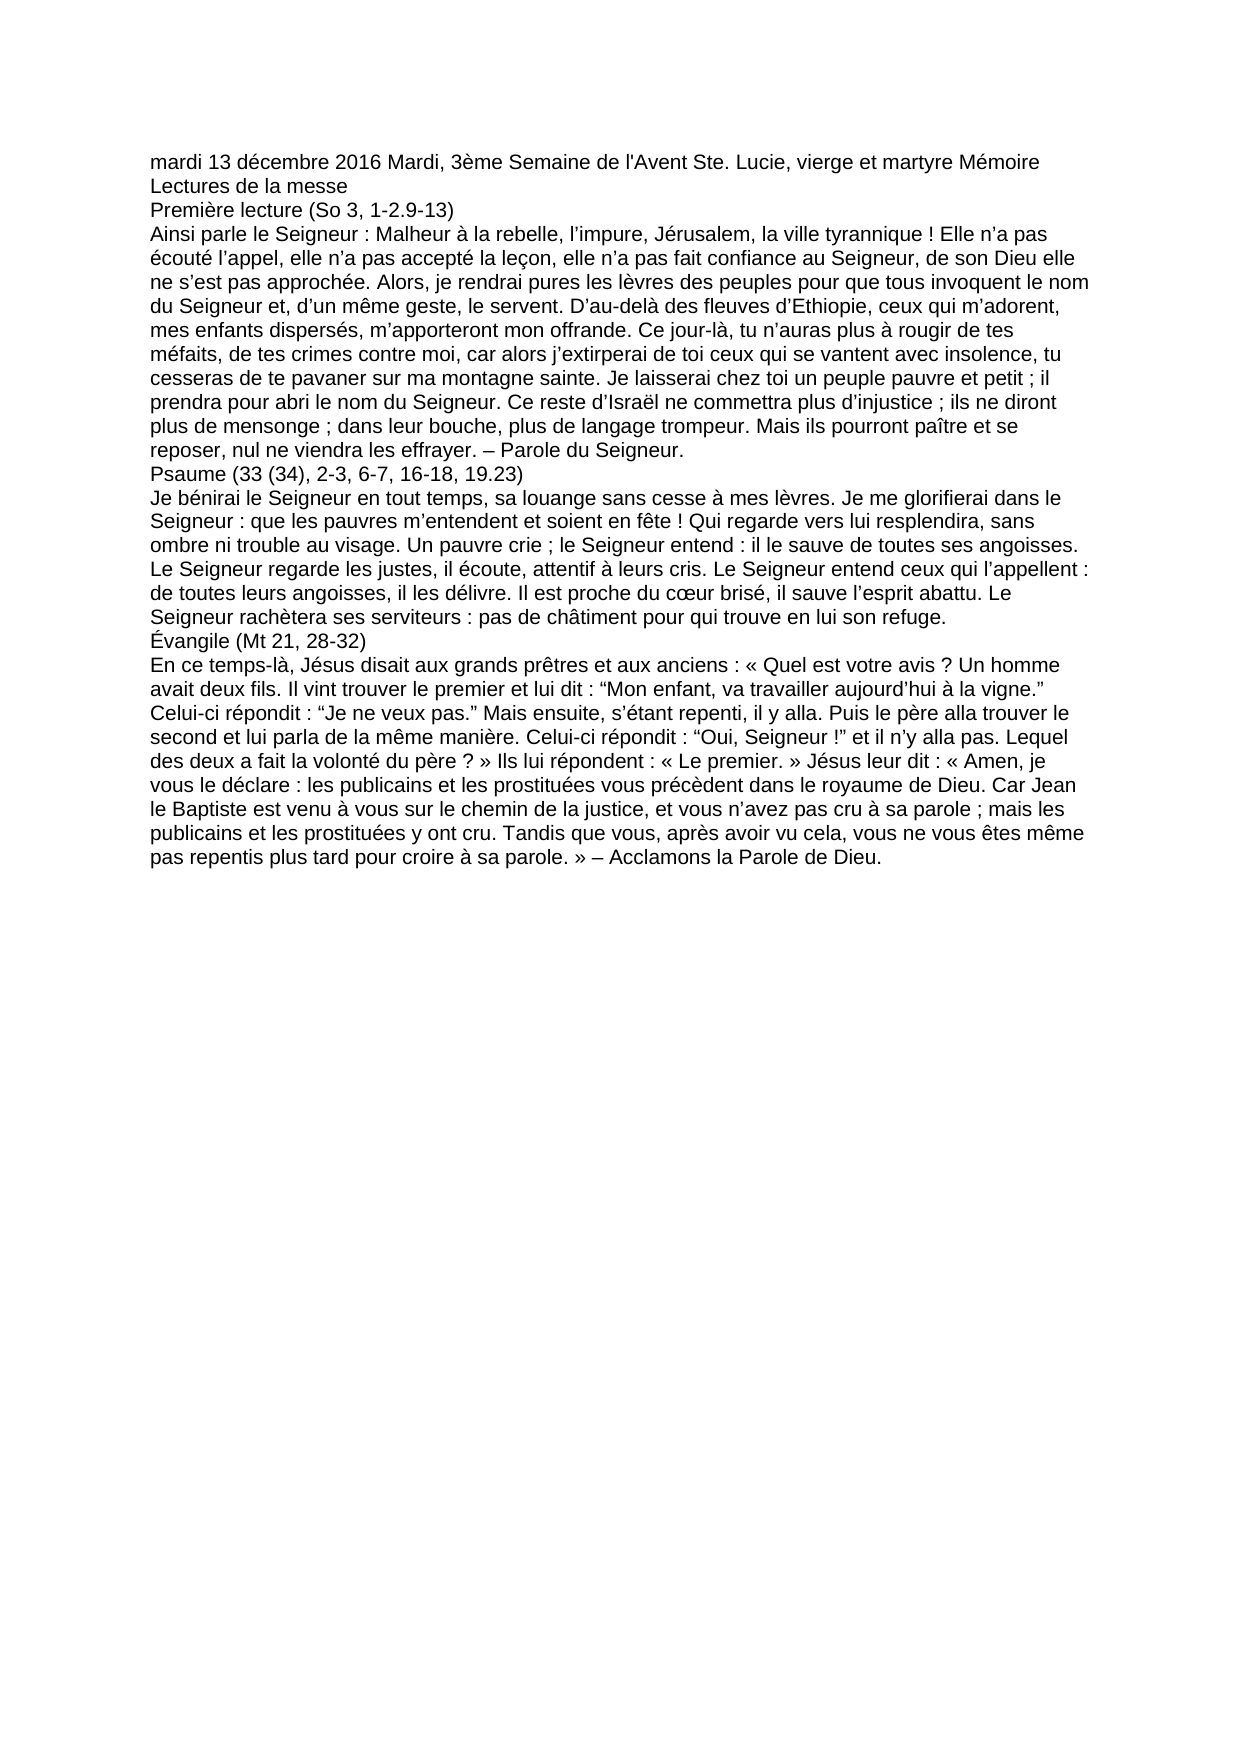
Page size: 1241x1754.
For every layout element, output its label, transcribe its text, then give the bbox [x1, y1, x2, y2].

text Ainsi parle le Seigneur : Malheur à la rebelle, l’impure, Jérusalem, la ville tyrannique ! Elle n’a pas écouté l’appel, elle n’a pas accepté la leçon, elle n’a pas fait confiance au Seigneur, de son Dieu elle ne s’est pas approchée. Alors, je rendrai pures les lèvres des peuples pour que tous invoquent le nom du Seigneur et, d’un même geste, le servent. D’au-delà des fleuves d’Ethiopie, ceux qui m’adorent, mes enfants dispersés, m’apporteront mon offrande. Ce jour-là, tu n’auras plus à rougir de tes méfaits, de tes crimes contre moi, car alors j’extirperai de toi ceux qui se vantent avec insolence, tu cesseras de te pavaner sur ma montagne sainte. Je laisserai chez toi un peuple pauvre et petit ; il prendra pour abri le nom du Seigneur. Ce reste d’Israël ne commettra plus d’injustice ; ils ne diront plus de mensonge ; dans leur bouche, plus de langage trompeur. Mais ils pourront paître et se reposer, nul ne viendra les effrayer. – Parole du Seigneur. [150, 222, 1090, 461]
text Je bénirai le Seigneur en tout temps, sa louange sans cesse à mes lèvres. Je me glorifierai dans le Seigneur : que les pauvres m’entendent et soient en fête ! Qui regarde vers lui resplendira, sans ombre ni trouble au visage. Un pauvre crie ; le Seigneur entend : il le sauve de toutes ses angoisses. Le Seigneur regarde les justes, il écoute, attentif à leurs cris. Le Seigneur entend ceux qui l’appellent : de toutes leurs angoisses, il les délivre. Il est proche du cœur brisé, il sauve l’esprit abattu. Le Seigneur rachètera ses serviteurs : pas de châtiment pour qui trouve en lui son refuge. [150, 485, 1090, 629]
text En ce temps-là, Jésus disait aux grands prêtres et aux anciens : « Quel est votre avis ? Un homme avait deux fils. Il vint trouver le premier et lui dit : “Mon enfant, va travailler aujourd’hui à la vigne.” Celui-ci répondit : “Je ne veux pas.” Mais ensuite, s’étant repenti, il y alla. Puis le père alla trouver le second et lui parla de la même manière. Celui-ci répondit : “Oui, Seigneur !” et il n’y alla pas. Lequel des deux a fait la volonté du père ? » Ils lui répondent : « Le premier. » Jésus leur dit : « Amen, je vous le déclare : les publicains et les prostituées vous précèdent dans le royaume de Dieu. Car Jean le Baptiste est venu à vous sur le chemin de la justice, et vous n’avez pas cru à sa parole ; mais les publicains et les prostituées y ont cru. Tandis que vous, après avoir vu cela, vous ne vous êtes même pas repentis plus tard pour croire à sa parole. » – Acclamons la Parole de Dieu. [150, 653, 1090, 869]
